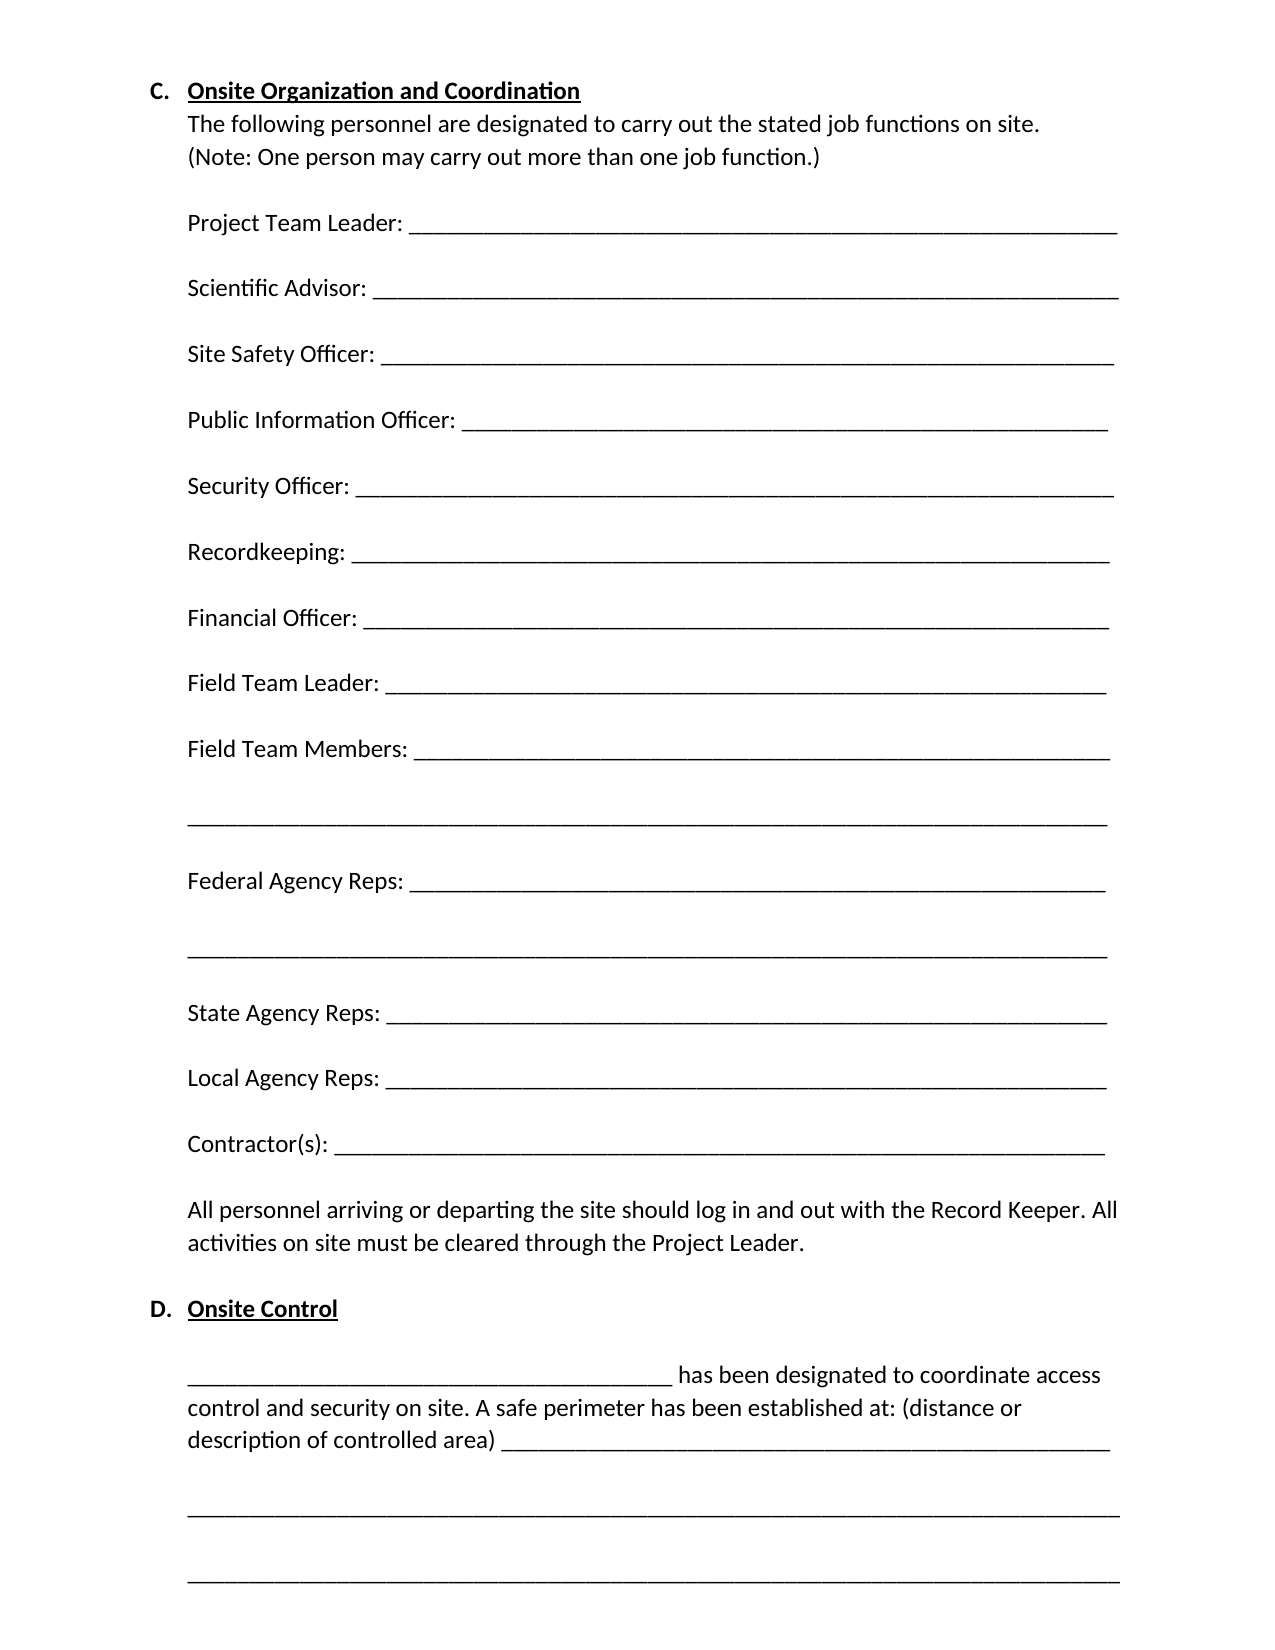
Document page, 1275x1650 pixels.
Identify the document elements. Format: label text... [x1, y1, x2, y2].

list Onsite Control [150, 1293, 1125, 1323]
list State Agency Reps: __________________________________________________________ [187, 997, 1125, 1027]
list Contractor(s): ______________________________________________________________ [187, 1128, 1125, 1159]
list Onsite Organization and Coordination [150, 75, 1125, 106]
list Security Officer: _____________________________________________________________ [187, 470, 1125, 501]
list Local Agency Reps: __________________________________________________________ [187, 1062, 1125, 1093]
list Scientific Advisor: ____________________________________________________________ [187, 272, 1125, 303]
list The following personnel are designated to carry out the stated job functions on site. (Note: One person may carry out more than one job function.) [187, 108, 1125, 171]
list Project Team Leader: _________________________________________________________ [187, 207, 1125, 237]
list Recordkeeping: _____________________________________________________________ [187, 536, 1125, 566]
list ___________________________________________________________________________ [187, 1490, 1125, 1521]
list Public Information Officer: ____________________________________________________ [187, 404, 1125, 435]
list All personnel arriving or departing the site should log in and out with the Record Keeper. All activities on site must be cleared through the Project Leader. [187, 1194, 1125, 1258]
list _______________________________________ has been designated to coordinate access control and security on site. A safe perimeter has been established at: (distance or description of controlled area) _________________________________________________ [187, 1359, 1125, 1455]
list __________________________________________________________________________ [187, 799, 1125, 830]
list Site Safety Officer: ___________________________________________________________ [187, 338, 1125, 369]
list __________________________________________________________________________ [187, 931, 1125, 961]
list ___________________________________________________________________________ [187, 1556, 1125, 1587]
list Field Team Leader: __________________________________________________________ [187, 667, 1125, 698]
list Financial Officer: ____________________________________________________________ [187, 602, 1125, 632]
list Field Team Members: ________________________________________________________ [187, 733, 1125, 764]
list Federal Agency Reps: ________________________________________________________ [187, 865, 1125, 896]
